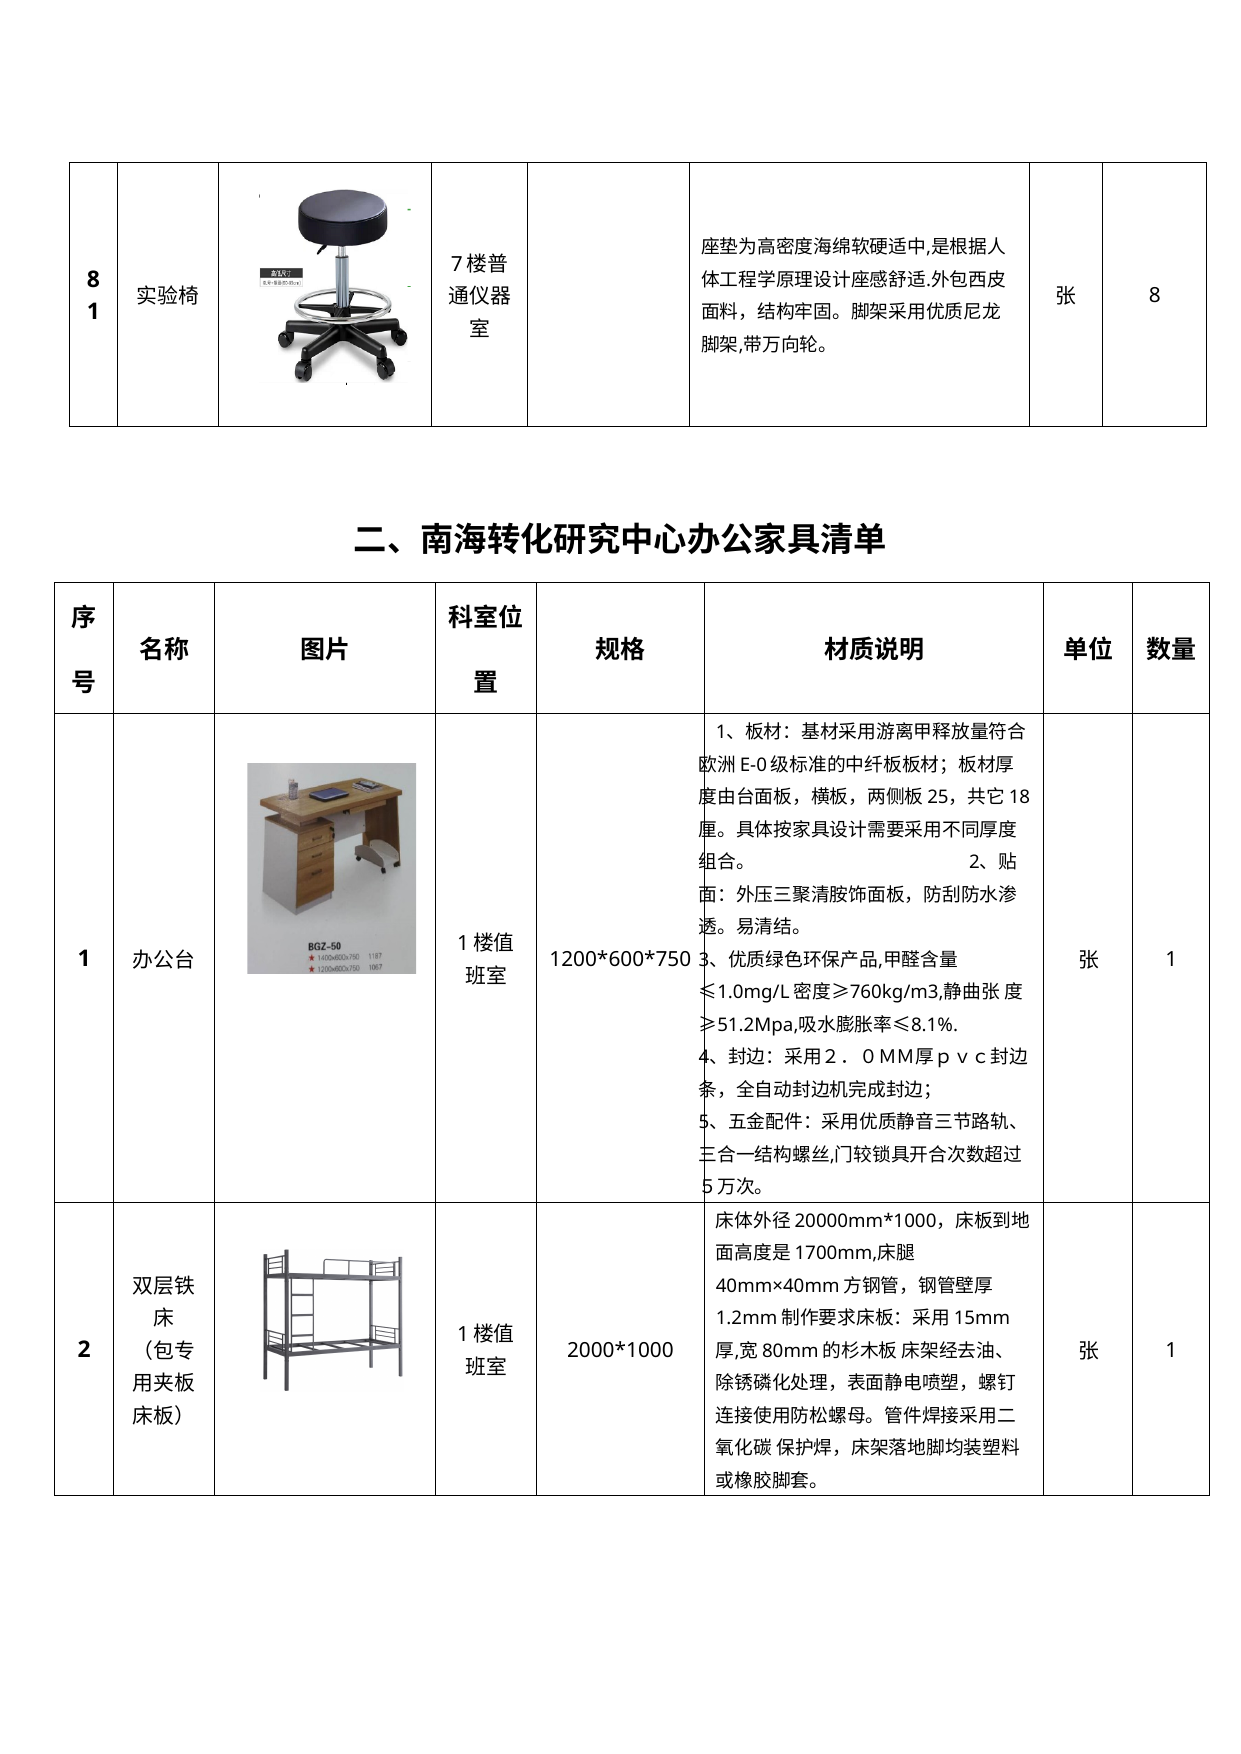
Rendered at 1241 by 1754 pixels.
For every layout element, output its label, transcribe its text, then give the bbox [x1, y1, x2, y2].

table_cell 实验椅 [118, 163, 218, 426]
picture [247, 763, 417, 974]
table_cell 双层铁床 （包专用夹板床板） [114, 1203, 214, 1495]
table_header 序号 [55, 583, 113, 713]
table_cell 1 [1133, 714, 1209, 1202]
table_cell [215, 714, 435, 1202]
table_cell 1楼值班室 [436, 1203, 536, 1495]
table_cell [219, 163, 431, 426]
table_cell 81 [70, 163, 117, 426]
table_cell 办公台 [114, 714, 214, 1202]
picture [259, 189, 411, 385]
picture [259, 1249, 404, 1392]
table_header 单位 [1044, 583, 1132, 713]
table_header 名称 [114, 583, 214, 713]
table_cell [528, 163, 689, 426]
table_header 规格 [537, 583, 704, 713]
text 二、南海转化研究中心办公家具清单 [187, 504, 1053, 569]
table_cell 1楼值班室 [436, 714, 536, 1202]
table_cell 张 [1030, 163, 1102, 426]
table_cell 1 [55, 714, 113, 1202]
table_header 科室位置 [436, 583, 536, 713]
table_cell 张 [1044, 1203, 1132, 1495]
table_cell 7楼普通仪器室 [432, 163, 527, 426]
table_cell 张 [1044, 714, 1132, 1202]
table_cell [215, 1203, 435, 1495]
table_header 材质说明 [705, 583, 1043, 713]
table_cell 1200*600*750 [537, 714, 704, 1202]
table_cell 1、板材：基材采用游离甲释放量符合欧洲E-0级标准的中纤板板材；板材厚度由台面板，横板，两侧板25，共它18厘。具体按家具设计需要采用不同厚度组合。 2、贴面：外压三聚清胺饰面板，防刮防水渗透。易清结。 3、优质绿色环保产品,甲醛含量≤1.0mg/L密度≥760kg/m3,静曲张 度≥51.2Mpa,吸水膨胀率≤8.1%. 4、封边：采用２．０ＭＭ厚ｐｖｃ封边条，全自动封边机完成封边； 5、五金配件：采用优质静音三节路轨、三合一结构螺丝,门较锁具开合次数超过５万次。 [705, 714, 1043, 1202]
table_cell 2000*1000 [537, 1203, 704, 1495]
table_header 图片 [215, 583, 435, 713]
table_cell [690, 163, 1029, 426]
table_cell 1 [1133, 1203, 1209, 1495]
table_cell 床体外径20000mm*1000，床板到地面高度是1700mm,床腿 40mm×40mm方钢管，钢管壁厚1.2mm制作要求床板：采用15mm厚,宽80mm的杉木板 床架经去油、除锈磷化处理，表面静电喷塑，螺钉连接使用防松螺母。管件焊接采用二氧化碳 保护焊，床架落地脚均装塑料或橡胶脚套。 [705, 1203, 1043, 1495]
table_cell 8 [1103, 163, 1206, 426]
table_cell 2 [55, 1203, 113, 1495]
table_header 数量 [1133, 583, 1209, 713]
